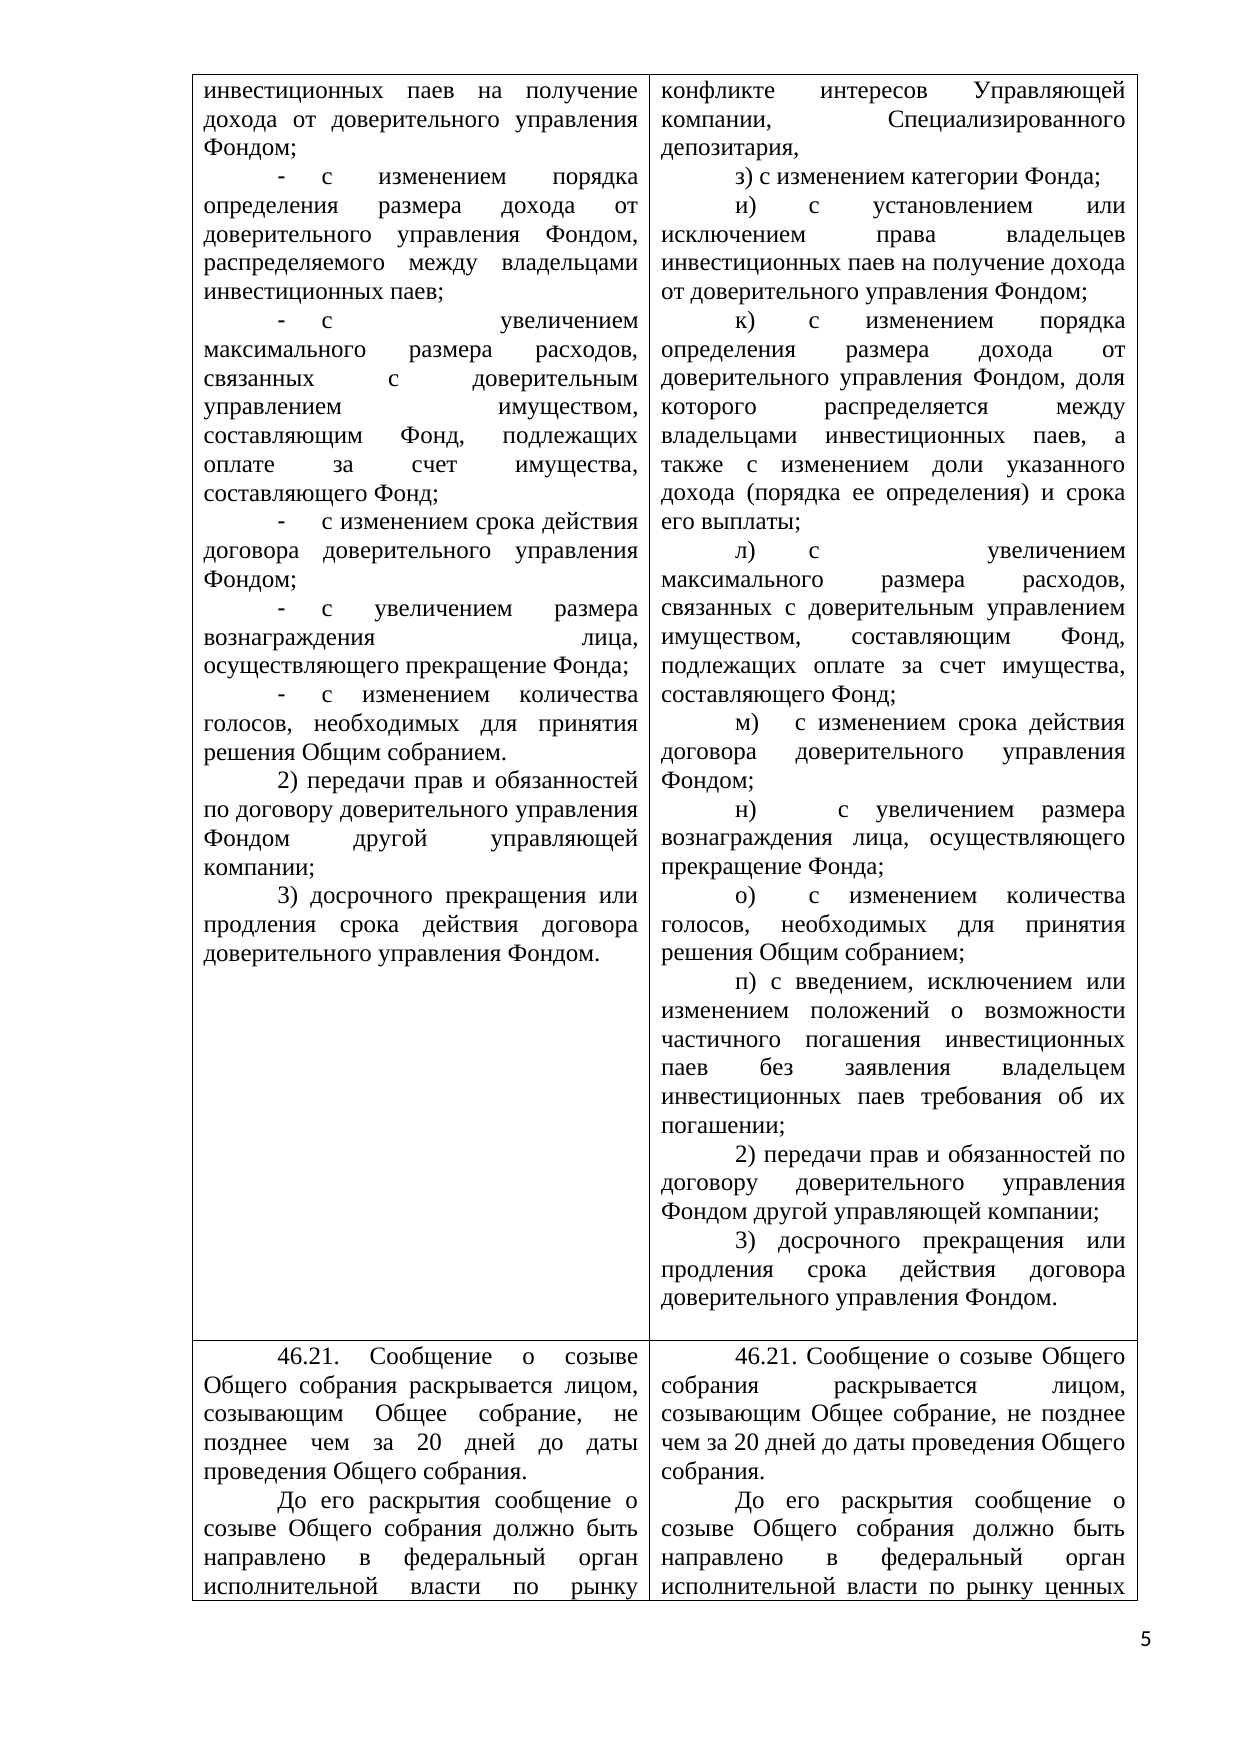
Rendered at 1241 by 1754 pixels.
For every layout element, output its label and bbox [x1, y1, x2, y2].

table_cell [193, 1341, 649, 1600]
table_cell [650, 1341, 1137, 1600]
table_cell [650, 75, 1137, 1340]
table_cell [193, 75, 649, 1340]
